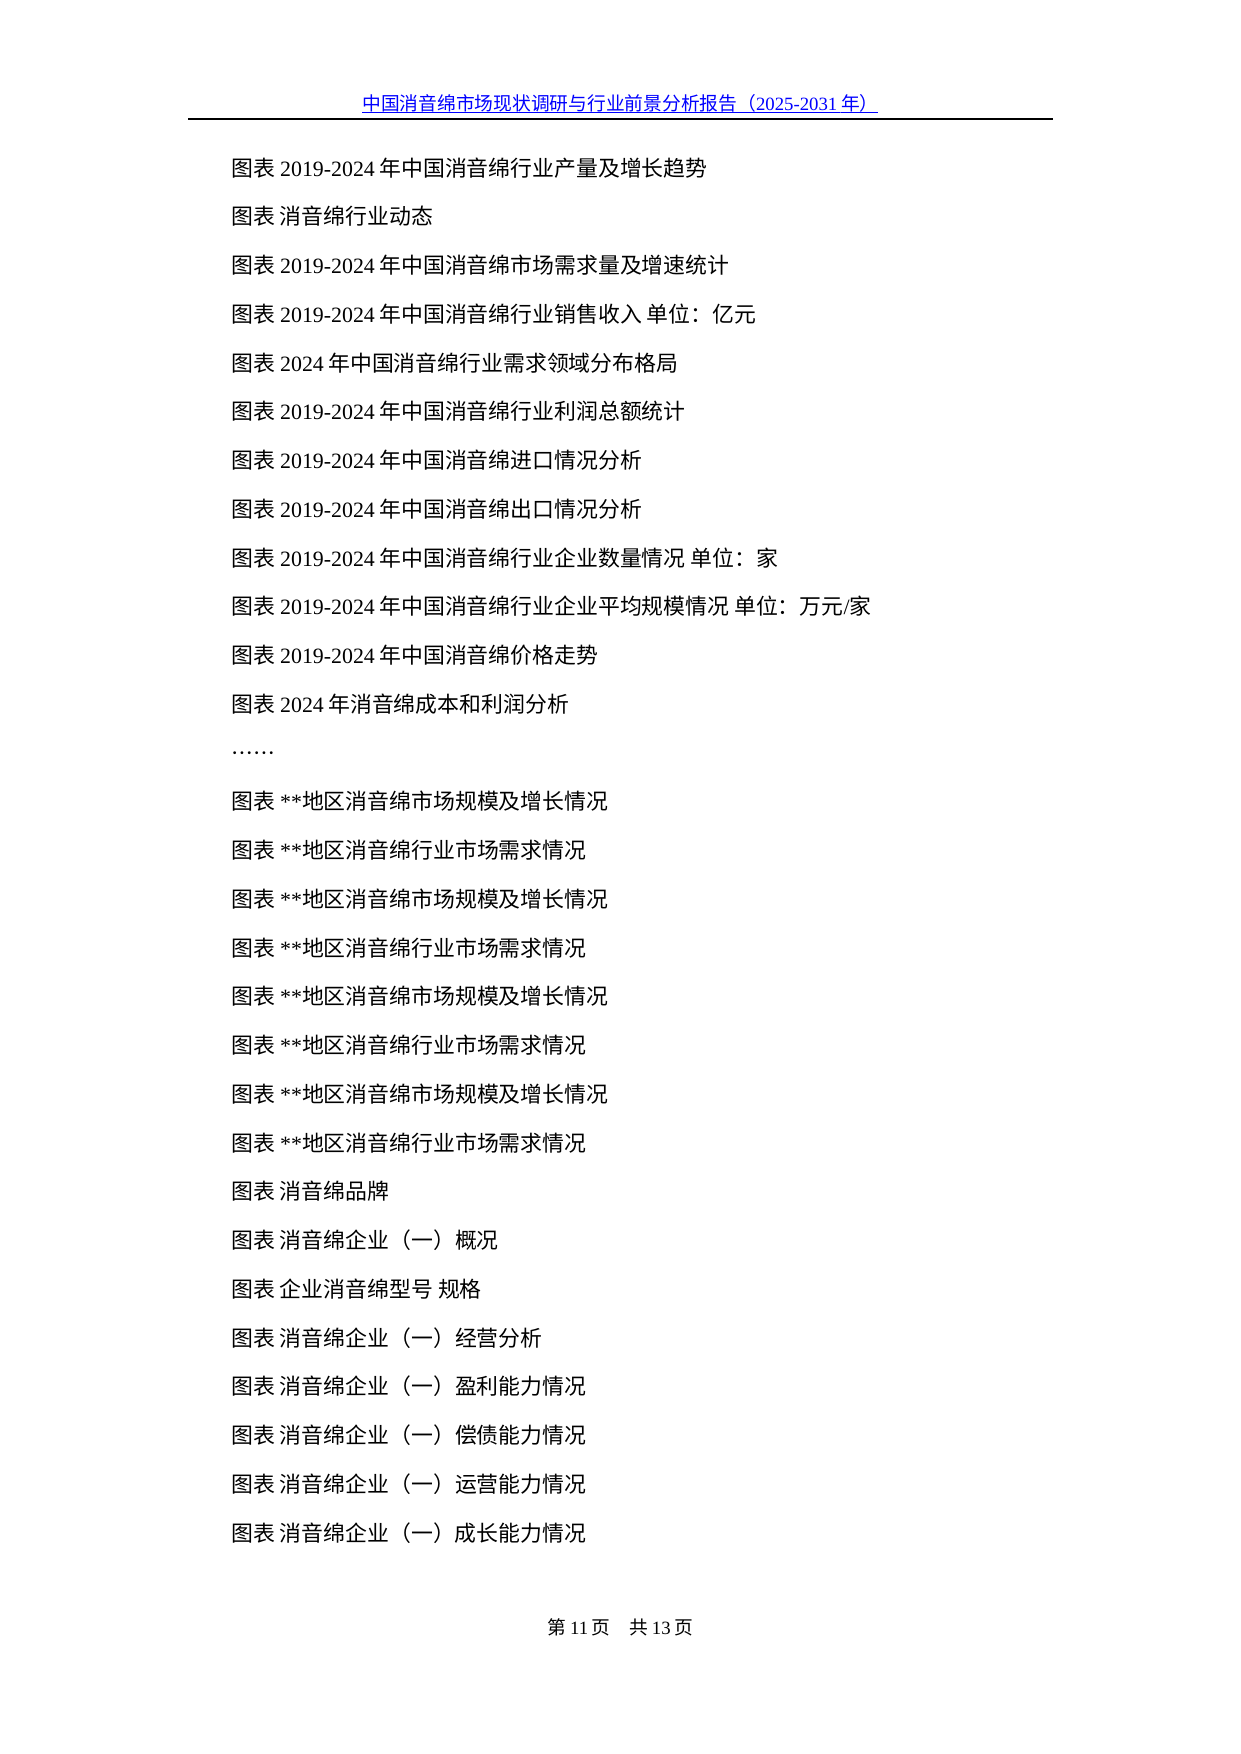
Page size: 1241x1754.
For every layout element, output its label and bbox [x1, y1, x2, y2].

text [187, 150, 1053, 1548]
